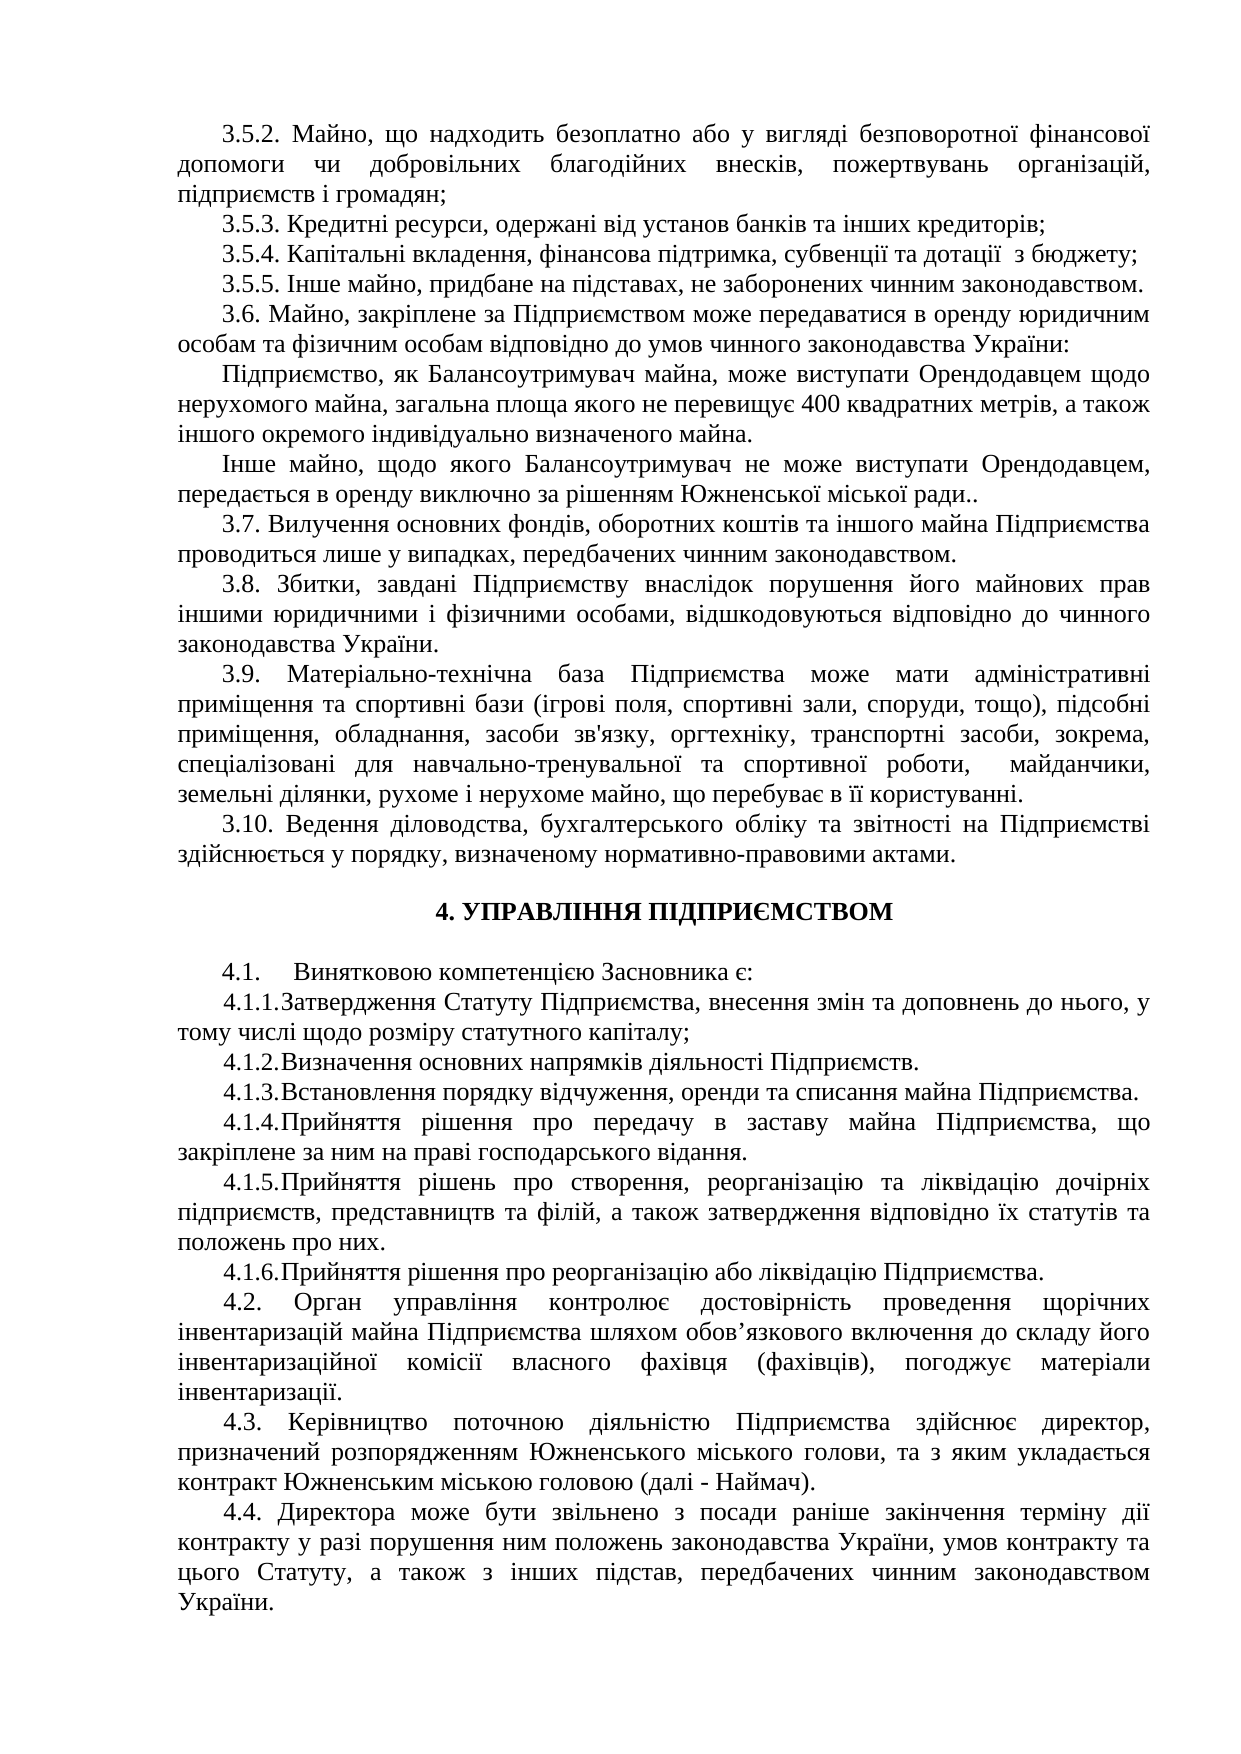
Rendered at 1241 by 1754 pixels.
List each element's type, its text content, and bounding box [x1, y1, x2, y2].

text Підприємство, як Балансоутримувач майна, може виступати Орендодавцем щодо нерухомого майна, загальна площа якого не перевищує 400 квадратних метрів, а також іншого окремого індивідуально визначеного майна. [177, 358, 1152, 448]
list Затвердження Статуту Підприємства, внесення змін та доповнень до нього, у тому числі щодо розміру статутного капіталу; [177, 986, 1152, 1046]
list Прийняття рішення про передачу в заставу майна Підприємства, що закріплене за ним на праві господарського відання. [177, 1106, 1152, 1166]
list Визначення основних напрямків діяльності Підприємств. [177, 1046, 1152, 1076]
text 4.2. Орган управління контролює достовірність проведення щорічних інвентаризацій майна Підприємства шляхом обов’язкового включення до складу його інвентаризаційної комісії власного фахівця (фахівців), погоджує матеріали інвентаризації. [177, 1286, 1152, 1406]
text 4.1. Винятковою компетенцією Засновника є: [176, 956, 1152, 986]
text 4.4. Директора може бути звільнено з посади раніше закінчення терміну дії контракту у разі порушення ним положень законодавства України, умов контракту та цього Статуту, а також з інших підстав, передбачених чинним законодавством України. [177, 1496, 1152, 1616]
text 3.8. Збитки, завдані Підприємству внаслідок порушення його майнових прав іншими юридичними і фізичними особами, відшкодовуються відповідно до чинного законодавства України. [177, 568, 1152, 658]
list Прийняття рішення про реорганізацію або ліквідацію Підприємства. [177, 1256, 1152, 1286]
text 3.5.5. Інше майно, придбане на підставах, не заборонених чинним законодавством. [177, 268, 1152, 298]
text 3.6. Майно, закріплене за Підприємством може передаватися в оренду юридичним особам та фізичним особам відповідно до умов чинного законодавства України: [177, 298, 1152, 358]
text 4. УПРАВЛІННЯ ПІДПРИЄМСТВОМ [177, 896, 1152, 926]
text 3.5.3. Кредитні ресурси, одержані від установ банків та інших кредиторів; [177, 208, 1152, 238]
text 3.7. Вилучення основних фондів, оборотних коштів та іншого майна Підприємства проводиться лише у випадках, передбачених чинним законодавством. [177, 508, 1152, 568]
text 3.9. Матеріально-технічна база Підприємства може мати адміністративні приміщення та спортивні бази (ігрові поля, спортивні зали, споруди, тощо), підсобні приміщення, обладнання, засоби зв'язку, оргтехніку, транспортні засоби, зокрема, спеціалізовані для навчально-тренувальної та спортивної роботи, майданчики, земельні ділянки, рухоме і нерухоме майно, що перебуває в її користуванні. [177, 658, 1152, 808]
text 4.3. Керівництво поточною діяльністю Підприємства здійснює директор, призначений розпорядженням Южненського міського голови, та з яким укладається контракт Южненським міською головою (далі - Наймач). [177, 1406, 1152, 1496]
text 3.5.4. Капітальні вкладення, фінансова підтримка, субвенції та дотації з бюджету; [177, 238, 1152, 268]
text 3.10. Ведення діловодства, бухгалтерського обліку та звітності на Підприємстві здійснюється у порядку, визначеному нормативно-правовими актами. [177, 808, 1152, 868]
list Встановлення порядку відчуження, оренди та списання майна Підприємства. [177, 1076, 1152, 1106]
list Прийняття рішень про створення, реорганізацію та ліквідацію дочірніх підприємств, представництв та філій, а також затвердження відповідно їх статутів та положень про них. [177, 1166, 1152, 1256]
text Інше майно, щодо якого Балансоутримувач не може виступати Орендодавцем, передається в оренду виключно за рішенням Южненської міської ради.. [177, 448, 1152, 508]
text 3.5.2. Майно, що надходить безоплатно або у вигляді безповоротної фінансової допомоги чи добровільних благодійних внесків, пожертвувань організацій, підприємств і громадян; [177, 118, 1152, 208]
